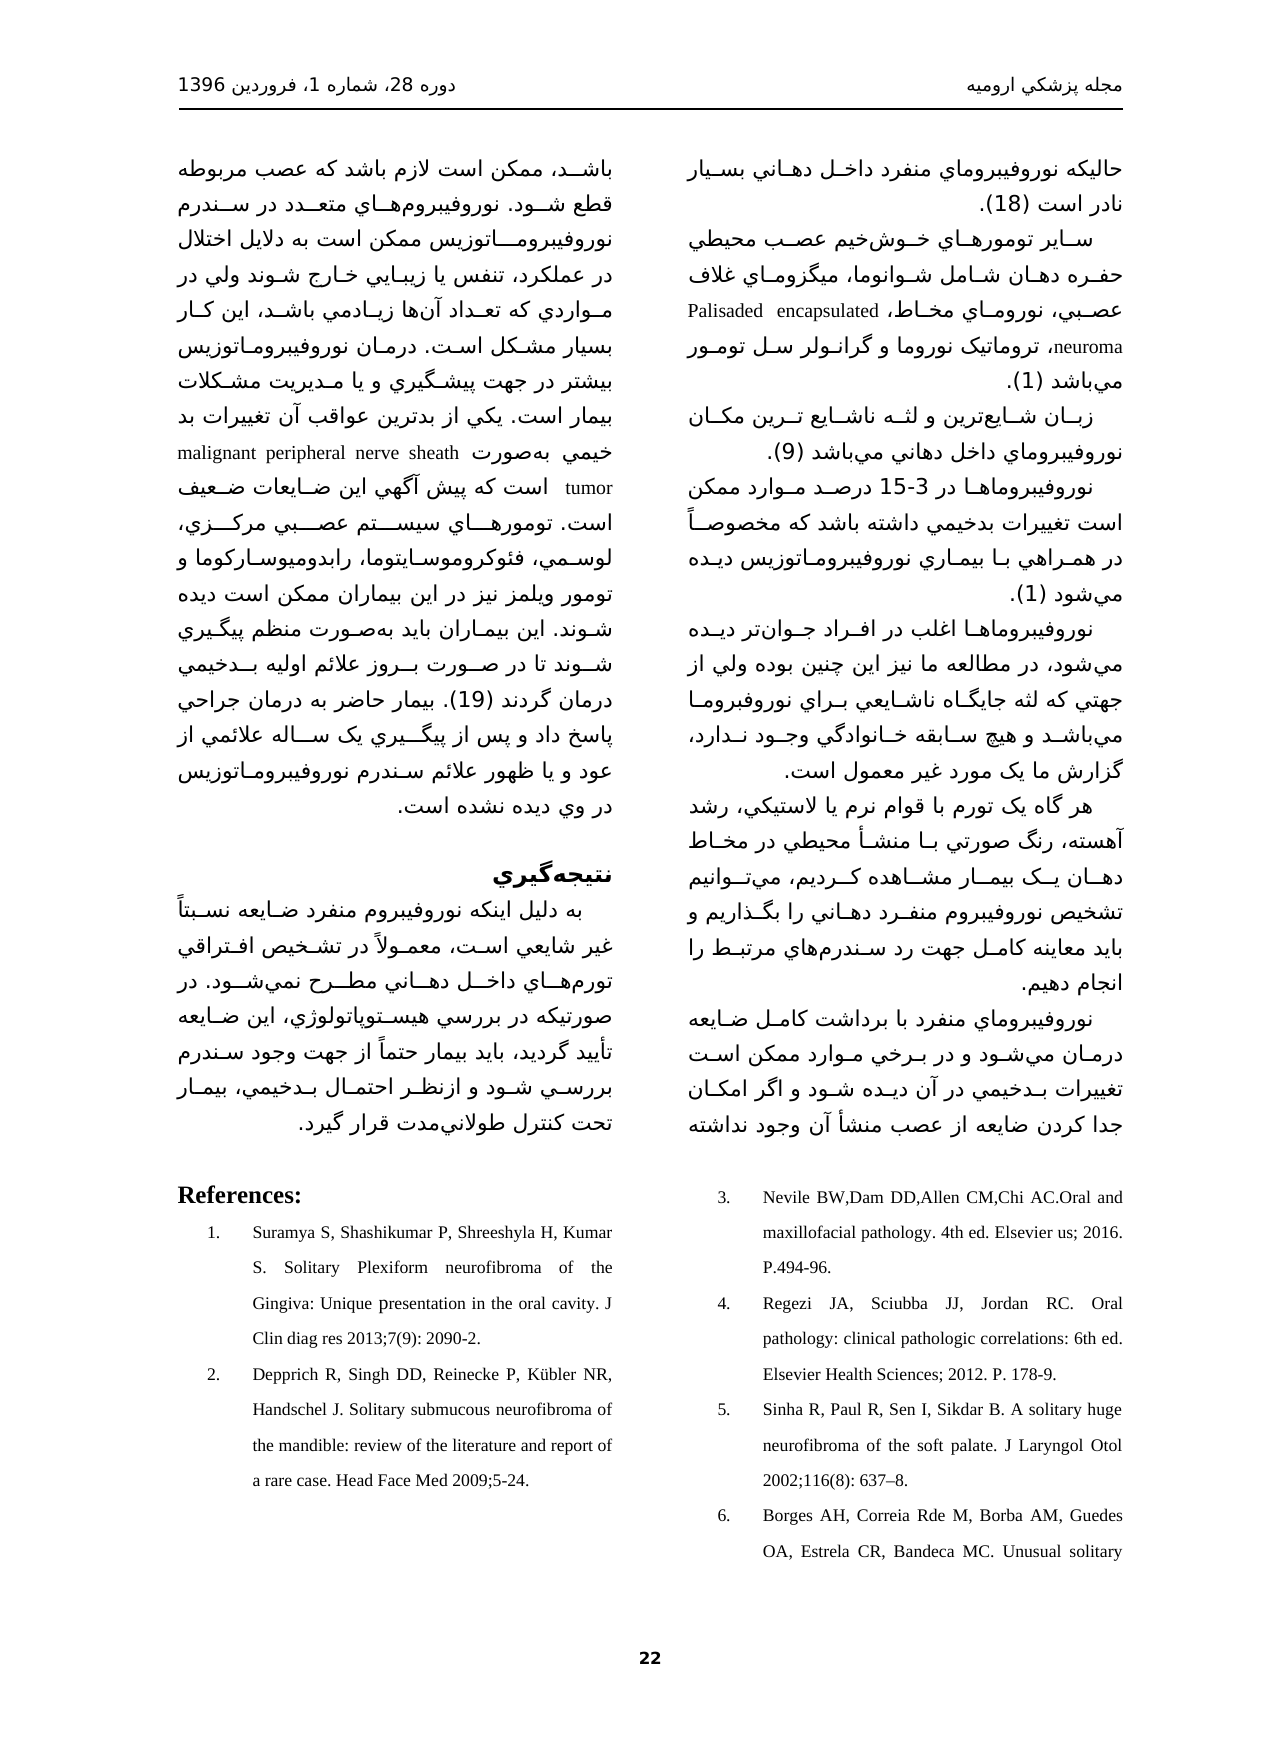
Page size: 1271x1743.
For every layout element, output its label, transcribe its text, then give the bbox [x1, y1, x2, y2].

text نوروفيبروماها اغلب در افراد جوان‌تر ديده مي‌شود، در مطالعه ما نيز اين چنين بوده ولي از جهتي که لثه جايگاه ناشايعي براي نوروفبروما مي‌باشد و هيچ سابقه خانوادگي وجود ندارد، گزارش ما يک مورد غير معمول است. [688, 608, 1123, 785]
text References: [177, 1175, 613, 1210]
text نوروفيبروماها در 3-15 درصد موارد ممکن است تغييرات بدخيمي داشته باشد که مخصوصاً در همراهي با بيماري نوروفيبروماتوزيس ديده مي‌شود (1). [688, 466, 1123, 608]
list Sinha R, Paul R, Sen I, Sikdar B. A solitary huge neurofibroma of the soft palate. J Laryngol Otol 2002;116(8): 637–8. [717, 1387, 1123, 1493]
text نوروفيبروماي منفرد با برداشت کامل ضايعه درمان مي‌شود و در برخي موارد ممکن است تغييرات بدخيمي در آن ديده شود و اگر امكان جدا كردن ضايعه از عصب منشأ آن وجود نداشته باشد، ممكن است لازم باشد كه عصب مربوطه قطع شود. نوروفيبروم‌هاي متعدد در سندرم نوروفيبروماتوزيس ممكن است به دلايل اختلال در عملكرد، تنفس يا زيبايي خارج شوند ولي در مواردي كه تعداد آن‌ها زيادمي باشد، اين كار بسيار مشكل است. درمان نوروفيبروماتوزيس بيشتر در جهت پيشگيري و يا مديريت مشكلات بيمار است. يكي از بدترين عواقب آن تغييرات بد خيمي به‌صورت malignant peripheral nerve sheath tumor است كه پيش آگهي اين ضايعات ضعيف است. تومورهاي سيستم عصبي مركزي، لوسمي، فئوكروموسايتوما، رابدوميوساركوما و تومور ويلمز نيز در اين بيماران ممكن است ديده شوند. اين بيماران بايد به‌صورت منظم پيگيري شوند تا در صورت بروز علائم اوليه بدخيمي درمان گردند (19). بيمار حاضر به درمان جراحي پاسخ داد و پس از پيگيري يک ساله علائمي از عود و يا ظهور علائم سندرم نوروفيبروماتوزيس در وي ديده نشده است. [688, 998, 1123, 1139]
text نتيجه‌گيري [177, 856, 613, 889]
list Nevile BW,Dam DD,Allen CM,Chi AC.Oral and maxillofacial pathology. 4th ed. Elsevier us; 2016. P.494-96. [717, 1175, 1123, 1281]
text به دليل اينکه نوروفيبروم منفرد ضايعه نسبتاً غير شايعي است، معمولاً در تشخيص افتراقي تورم‌هاي داخل دهاني مطرح نمي‌شود. در صورتيکه در بررسي هيستوپاتولوژي، اين ضايعه تأييد گرديد، بايد بيمار حتماً از جهت وجود سندرم بررسي شود و ازنظر احتمال بدخيمي، بيمار تحت کنترل طولاني‌مدت قرار گيرد. [177, 889, 613, 1137]
list Suramya S, Shashikumar P, Shreeshyla H, Kumar S. Solitary Plexiform neurofibroma of the Gingiva: Unique presentation in the oral cavity. J Clin diag res 2013;7(9): 2090-2. [207, 1210, 613, 1352]
text زبان شايع‌ترين و لثه ناشايع ترين مکان نوروفيبروماي داخل دهاني مي‌باشد (9). [688, 396, 1123, 466]
list Regezi JA, Sciubba JJ, Jordan RC. Oral pathology: clinical pathologic correlations: 6th ed. Elsevier Health Sciences; 2012. P. 178-9. [717, 1281, 1123, 1387]
list Depprich R, Singh DD, Reinecke P, Kübler NR, Handschel J. Solitary submucous neurofibroma of the mandible: review of the literature and report of a rare case. Head Face Med 2009;5-24. [207, 1352, 613, 1493]
text هر گاه يک تورم با قوام نرم يا لاستيکي، رشد آهسته، رنگ صورتي با منشأ محيطي در مخاط دهان يک بيمار مشاهده کرديم، مي‌توانيم تشخيص نوروفيبروم منفرد دهاني را بگذاريم و بايد معاينه کامل جهت رد سندرم‌هاي مرتبط را انجام دهيم. [688, 785, 1123, 998]
text ساير تومورهاي خوش‌خيم عصب محيطي حفره دهان شامل شوانوما، ميگزوماي غلاف عصبي، نوروماي مخاط، Palisaded encapsulated neuroma، تروماتيک نوروما و گرانولر سل تومور مي‌باشد (1). [688, 218, 1123, 396]
text نوروفيبروماي منفرد با برداشت کامل ضايعه درمان مي‌شود و در برخي موارد ممکن است تغييرات بدخيمي در آن ديده شود و اگر امكان جدا كردن ضايعه از عصب منشأ آن وجود نداشته باشد، ممكن است لازم باشد كه عصب مربوطه قطع شود. نوروفيبروم‌هاي متعدد در سندرم نوروفيبروماتوزيس ممكن است به دلايل اختلال در عملكرد، تنفس يا زيبايي خارج شوند ولي در مواردي كه تعداد آن‌ها زيادمي باشد، اين كار بسيار مشكل است. درمان نوروفيبروماتوزيس بيشتر در جهت پيشگيري و يا مديريت مشكلات بيمار است. يكي از بدترين عواقب آن تغييرات بد خيمي به‌صورت malignant peripheral nerve sheath tumor است كه پيش آگهي اين ضايعات ضعيف است. تومورهاي سيستم عصبي مركزي، لوسمي، فئوكروموسايتوما، رابدوميوساركوما و تومور ويلمز نيز در اين بيماران ممكن است ديده شوند. اين بيماران بايد به‌صورت منظم پيگيري شوند تا در صورت بروز علائم اوليه بدخيمي درمان گردند (19). بيمار حاضر به درمان جراحي پاسخ داد و پس از پيگيري يک ساله علائمي از عود و يا ظهور علائم سندرم نوروفيبروماتوزيس در وي ديده نشده است. [177, 148, 613, 821]
